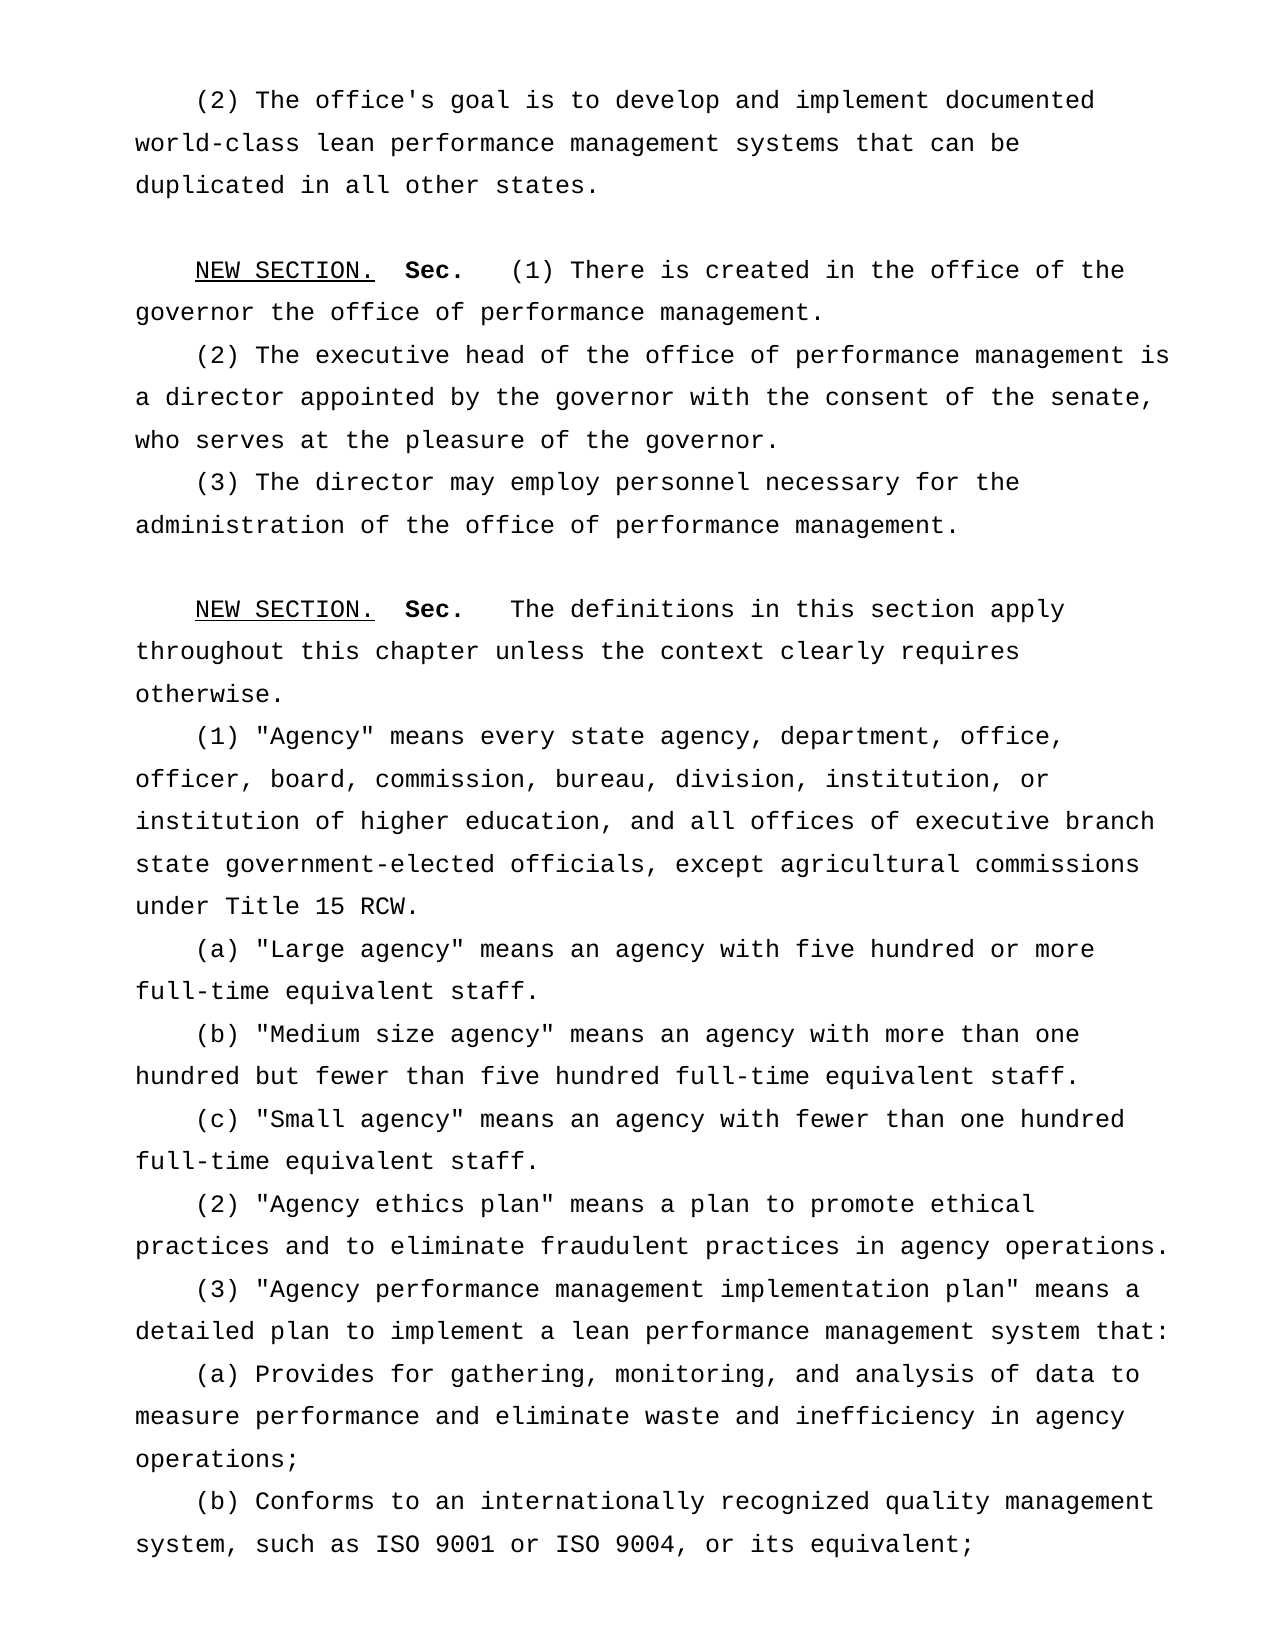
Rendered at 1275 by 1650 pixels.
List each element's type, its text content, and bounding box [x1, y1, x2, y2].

text (3) The director may employ personnel necessary for the administration of the office of performance management. [135, 457, 1170, 542]
text (b) "Medium size agency" means an agency with more than one hundred but fewer than five hundred full-time equivalent staff. [135, 1008, 1170, 1093]
text (2) The executive head of the office of performance management is a director appointed by the governor with the consent of the senate, who serves at the pleasure of the governor. [135, 329, 1170, 457]
text (a) "Large agency" means an agency with five hundred or more full-time equivalent staff. [135, 923, 1170, 1008]
text (b) Conforms to an internationally recognized quality management system, such as ISO 9001 or ISO 9004, or its equivalent; [135, 1476, 1170, 1561]
text (2) "Agency ethics plan" means a plan to promote ethical practices and to eliminate fraudulent practices in agency operations. [135, 1178, 1170, 1263]
text (a) Provides for gathering, monitoring, and analysis of data to measure performance and eliminate waste and inefficiency in agency operations; [135, 1348, 1170, 1476]
text (c) "Small agency" means an agency with fewer than one hundred full-time equivalent staff. [135, 1093, 1170, 1178]
text (1) "Agency" means every state agency, department, office, officer, board, commission, bureau, division, institution, or institution of higher education, and all offices of executive branch state government-elected officials, except agricultural commissions under Title 15 RCW. [135, 711, 1170, 923]
text (2) The office's goal is to develop and implement documented world-class lean performance management systems that can be duplicated in all other states. [135, 75, 1170, 202]
text NEW SECTION. Sec. (1) There is created in the office of the governor the office of performance management. [135, 244, 1170, 329]
text (3) "Agency performance management implementation plan" means a detailed plan to implement a lean performance management system that: [135, 1263, 1170, 1348]
text NEW SECTION. Sec. The definitions in this section apply throughout this chapter unless the context clearly requires otherwise. [135, 583, 1170, 711]
